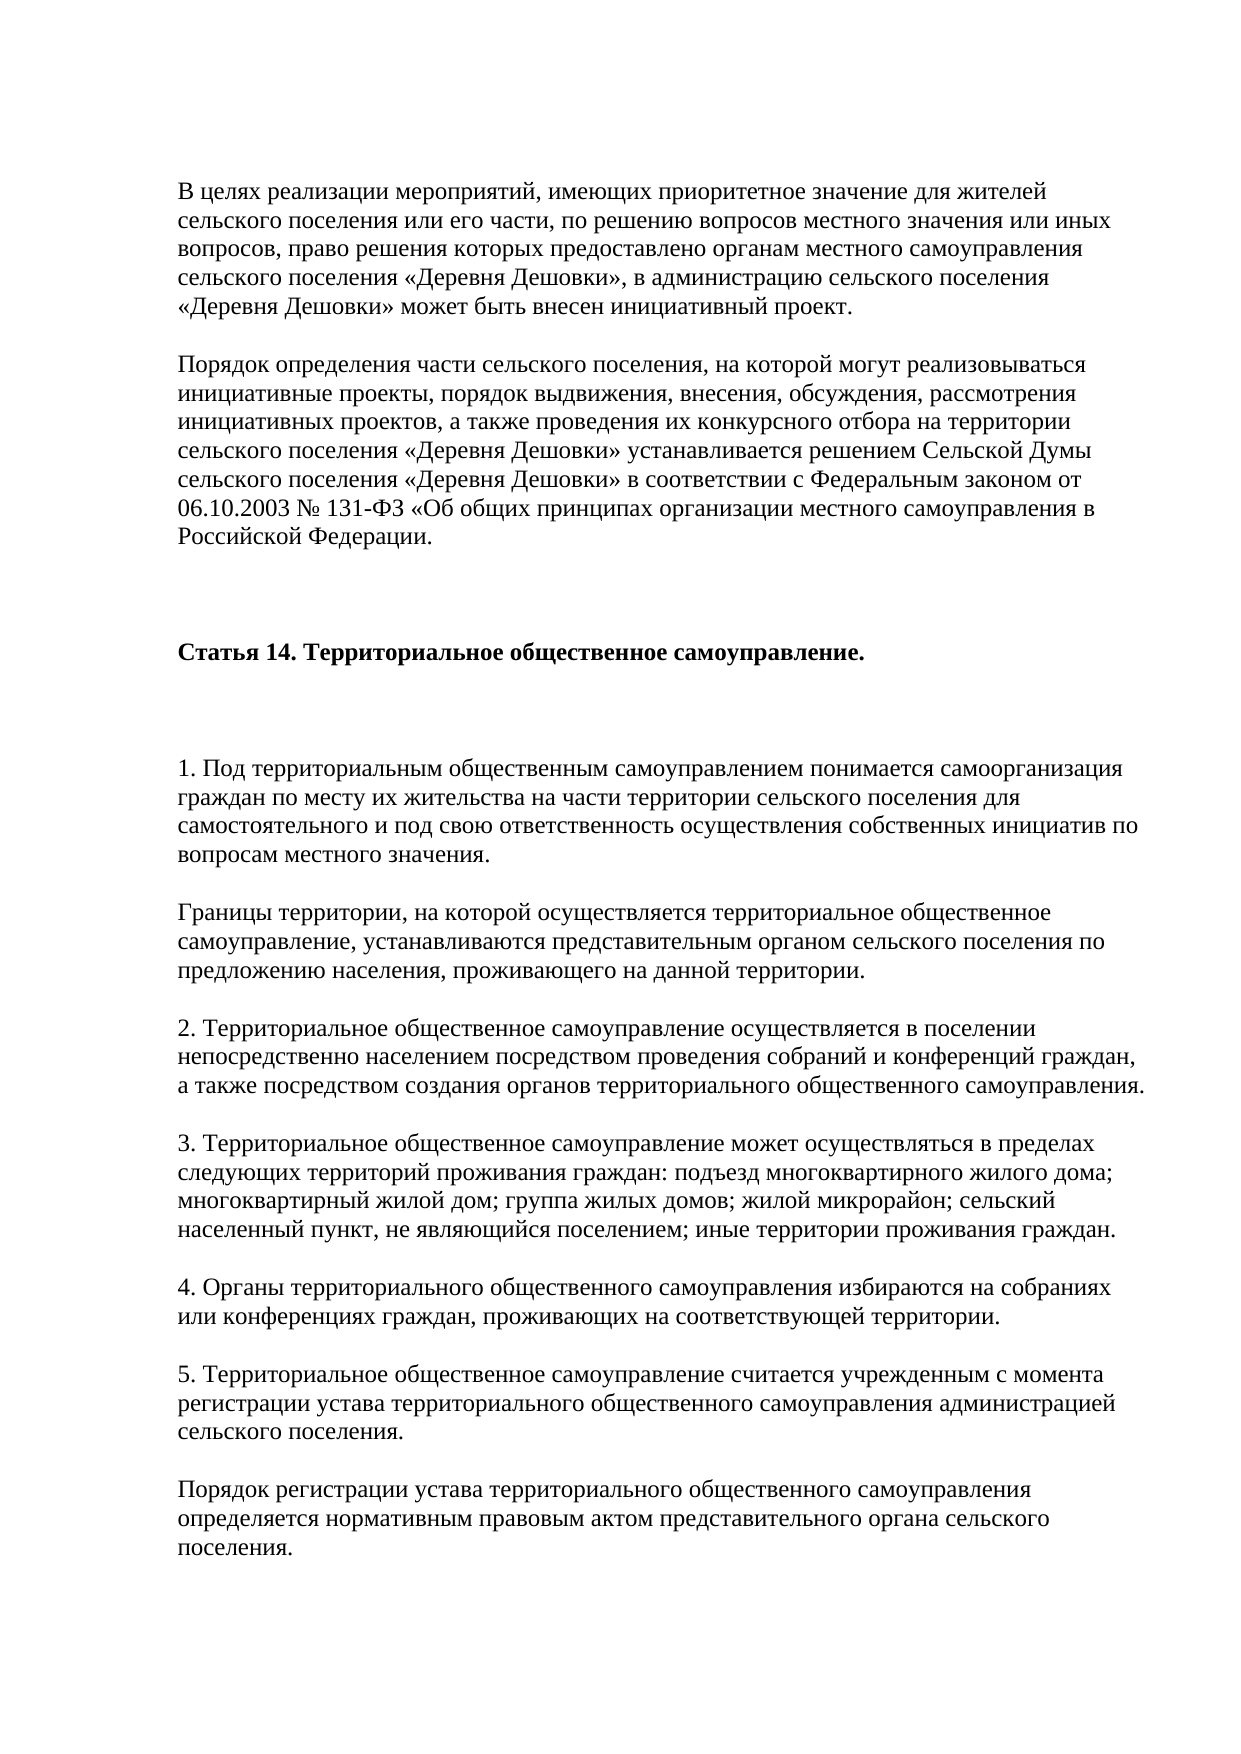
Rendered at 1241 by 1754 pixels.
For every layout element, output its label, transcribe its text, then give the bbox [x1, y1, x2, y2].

text 5. Территориальное общественное самоуправление считается учрежденным с момента регистрации устава территориального общественного самоуправления администрацией сельского поселения. [177, 1359, 1152, 1445]
text Порядок определения части сельского поселения, на которой могут реализовываться инициативные проекты, порядок выдвижения, внесения, обсуждения, рассмотрения инициативных проектов, а также проведения их конкурсного отбора на территории сельского поселения «Деревня Дешовки» устанавливается решением Сельской Думы сельского поселения «Деревня Дешовки» в соответствии с Федеральным законом от 06.10.2003 № 131-ФЗ «Об общих принципах организации местного самоуправления в Российской Федерации. [177, 349, 1152, 550]
text В целях реализации мероприятий, имеющих приоритетное значение для жителей сельского поселения или его части, по решению вопросов местного значения или иных вопросов, право решения которых предоставлено органам местного самоуправления сельского поселения «Деревня Дешовки», в администрацию сельского поселения «Деревня Дешовки» может быть внесен инициативный проект. [177, 176, 1152, 320]
text 1. Под территориальным общественным самоуправлением понимается самоорганизация граждан по месту их жительства на части территории сельского поселения для самостоятельного и под свою ответственность осуществления собственных инициатив по вопросам местного значения. [177, 753, 1152, 868]
text 4. Органы территориального общественного самоуправления избираются на собраниях или конференциях граждан, проживающих на соответствующей территории. [177, 1272, 1152, 1330]
text Границы территории, на которой осуществляется территориальное общественное самоуправление, устанавливаются представительным органом сельского поселения по предложению населения, проживающего на данной территории. [177, 897, 1152, 983]
text 3. Территориальное общественное самоуправление может осуществляться в пределах следующих территорий проживания граждан: подъезд многоквартирного жилого дома; многоквартирный жилой дом; группа жилых домов; жилой микрорайон; сельский населенный пункт, не являющийся поселением; иные территории проживания граждан. [177, 1128, 1152, 1243]
text 2. Территориальное общественное самоуправление осуществляется в поселении непосредственно населением посредством проведения собраний и конференций граждан, а также посредством создания органов территориального общественного самоуправления. [177, 1013, 1152, 1099]
text Порядок регистрации устава территориального общественного самоуправления определяется нормативным правовым актом представительного органа сельского поселения. [177, 1474, 1152, 1561]
text Статья 14. Территориальное общественное самоуправление. [177, 637, 1152, 666]
